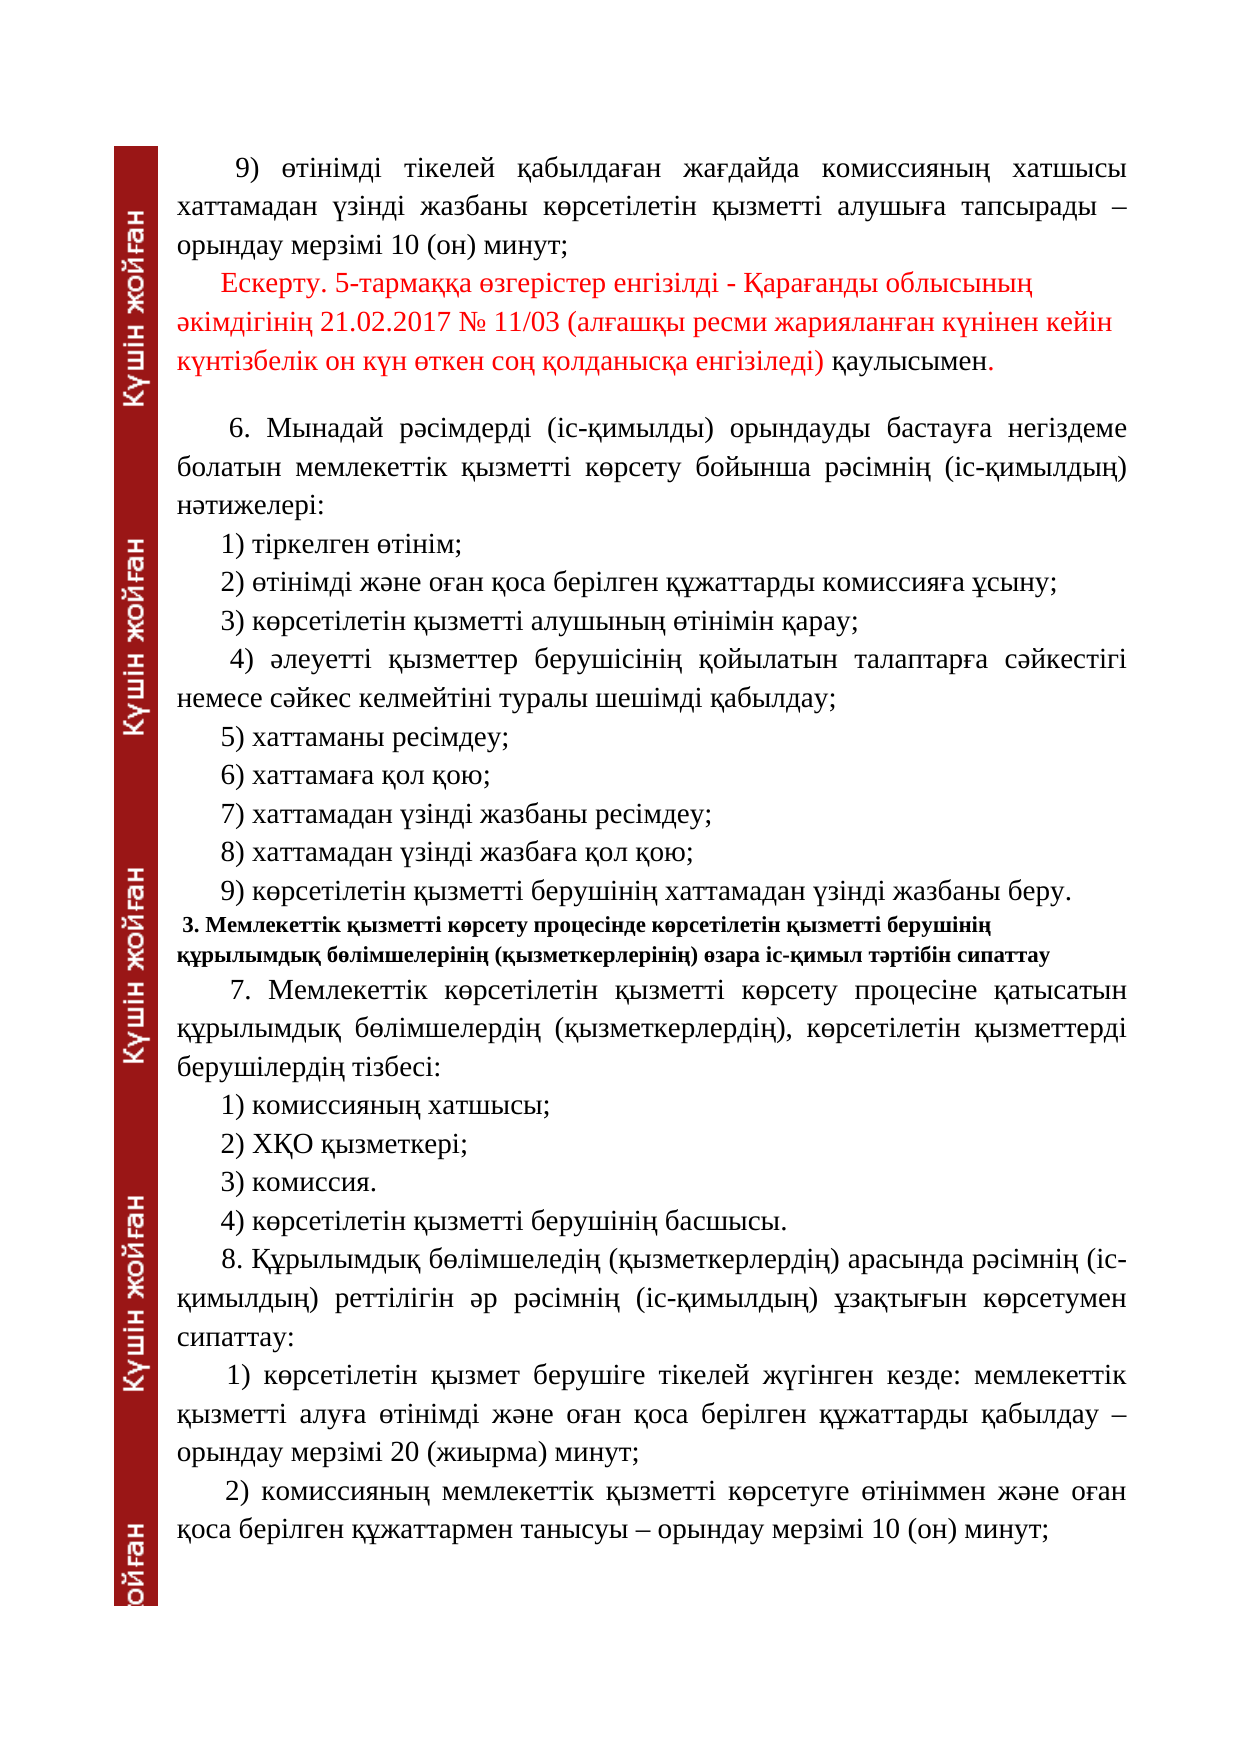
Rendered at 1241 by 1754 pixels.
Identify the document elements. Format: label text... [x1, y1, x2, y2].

picture [114, 906, 158, 911]
text 3. Мемлекеттік қызметті көрсету процесінде көрсетілетін қызметті берушінің құрылымдық бөлімшелерінің (қызметкерлерінің) өзара іс-қимыл тәртібін сипаттау [112, 911, 1128, 968]
picture [114, 598, 158, 603]
text 6. Мынадай рәсімдерді (іс-қимылды) орындауды бастауға негіздеме болатын мемлекеттік қызметті көрсету бойынша рәсімнің (іс-қимылдың) нәтижелері: [112, 410, 1128, 521]
text 3) комиссия. [112, 1164, 1128, 1198]
text 9) көрсетілетін қызметті берушінің хаттамадан үзінді жазбаны беру. [112, 873, 1128, 906]
text 1) комиссияның хатшысы; [112, 1087, 1128, 1121]
picture [114, 791, 158, 796]
text 9) өтінімді тікелей қабылдаған жағдайда комиссияның хатшысы хаттамадан үзінді жазбаны көрсетілетін қызметті алушыға тапсырады – орындау мерзімі 10 (он) минут; [112, 150, 1128, 261]
picture [114, 559, 158, 564]
picture [114, 1237, 158, 1242]
picture [114, 146, 158, 150]
text 1) көрсетілетін қызмет берушіге тікелей жүгінген кезде: мемлекеттік қызметті алуға өтінімді және оған қоса берілген құжаттарды қабылдау – орындау мерзімі 20 (жиырма) минут; [112, 1357, 1128, 1468]
picture [114, 1352, 158, 1357]
text 4) әлеуетті қызметтер берушісінің қойылатын талаптарға сәйкестігі немесе сәйкес келмейтіні туралы шешімді қабылдау; [112, 642, 1128, 714]
text 2) өтінімді және оған қоса берілген құжаттарды комиссияға ұсыну; [112, 564, 1128, 598]
text 7) хаттамадан үзінді жазбаны ресімдеу; [112, 796, 1128, 829]
text 5) хаттаманы ресімдеу; [112, 719, 1128, 752]
text 8. Құрылымдық бөлімшеледің (қызметкерлердің) арасында рәсімнің (іс-қимылдың) реттілігін әр рәсімнің (іс-қимылдың) ұзақтығын көрсетумен сипаттау: [112, 1242, 1128, 1352]
picture [114, 521, 158, 526]
text 7. Мемлекеттік көрсетілетін қызметті көрсету процесіне қатысатын құрылымдық бөлімшелердің (қызметкерлердің), көрсетілетін қызметтерді берушілердің тізбесі: [112, 972, 1128, 1082]
picture [114, 406, 158, 410]
picture [114, 637, 158, 642]
picture [114, 968, 158, 972]
text 3) көрсетілетін қызметті алушының өтінімін қарау; [112, 603, 1128, 637]
picture [114, 1159, 158, 1164]
text 2) комиссияның мемлекеттік қызметті көрсетуге өтініммен және оған қоса берілген құжаттармен танысуы – орындау мерзімі 10 (он) минут; [112, 1473, 1128, 1545]
text Ескерту. 5-тармаққа өзгерістер енгізілді - Қарағанды облысының әкімдігінің 21.02.2017 № 11/03 (алғашқы ресми жарияланған күнінен кейін күнтізбелік он күн өткен соң қолданысқа енгізіледі) қаулысымен. [112, 266, 1128, 406]
picture [114, 868, 158, 873]
text 2) ХҚО қызметкері; [112, 1126, 1128, 1159]
picture [114, 1082, 158, 1087]
picture [114, 829, 158, 834]
picture [114, 1468, 158, 1473]
text 6) хаттамаға қол қою; [112, 757, 1128, 791]
picture [114, 752, 158, 757]
picture [114, 1198, 158, 1203]
picture [114, 1545, 158, 1606]
text 8) хаттамадан үзінді жазбаға қол қою; [112, 834, 1128, 868]
picture [114, 1121, 158, 1126]
picture [114, 714, 158, 719]
picture [114, 261, 158, 266]
text 4) көрсетілетін қызметті берушінің басшысы. [112, 1203, 1128, 1237]
text 1) тіркелген өтінім; [112, 526, 1128, 559]
